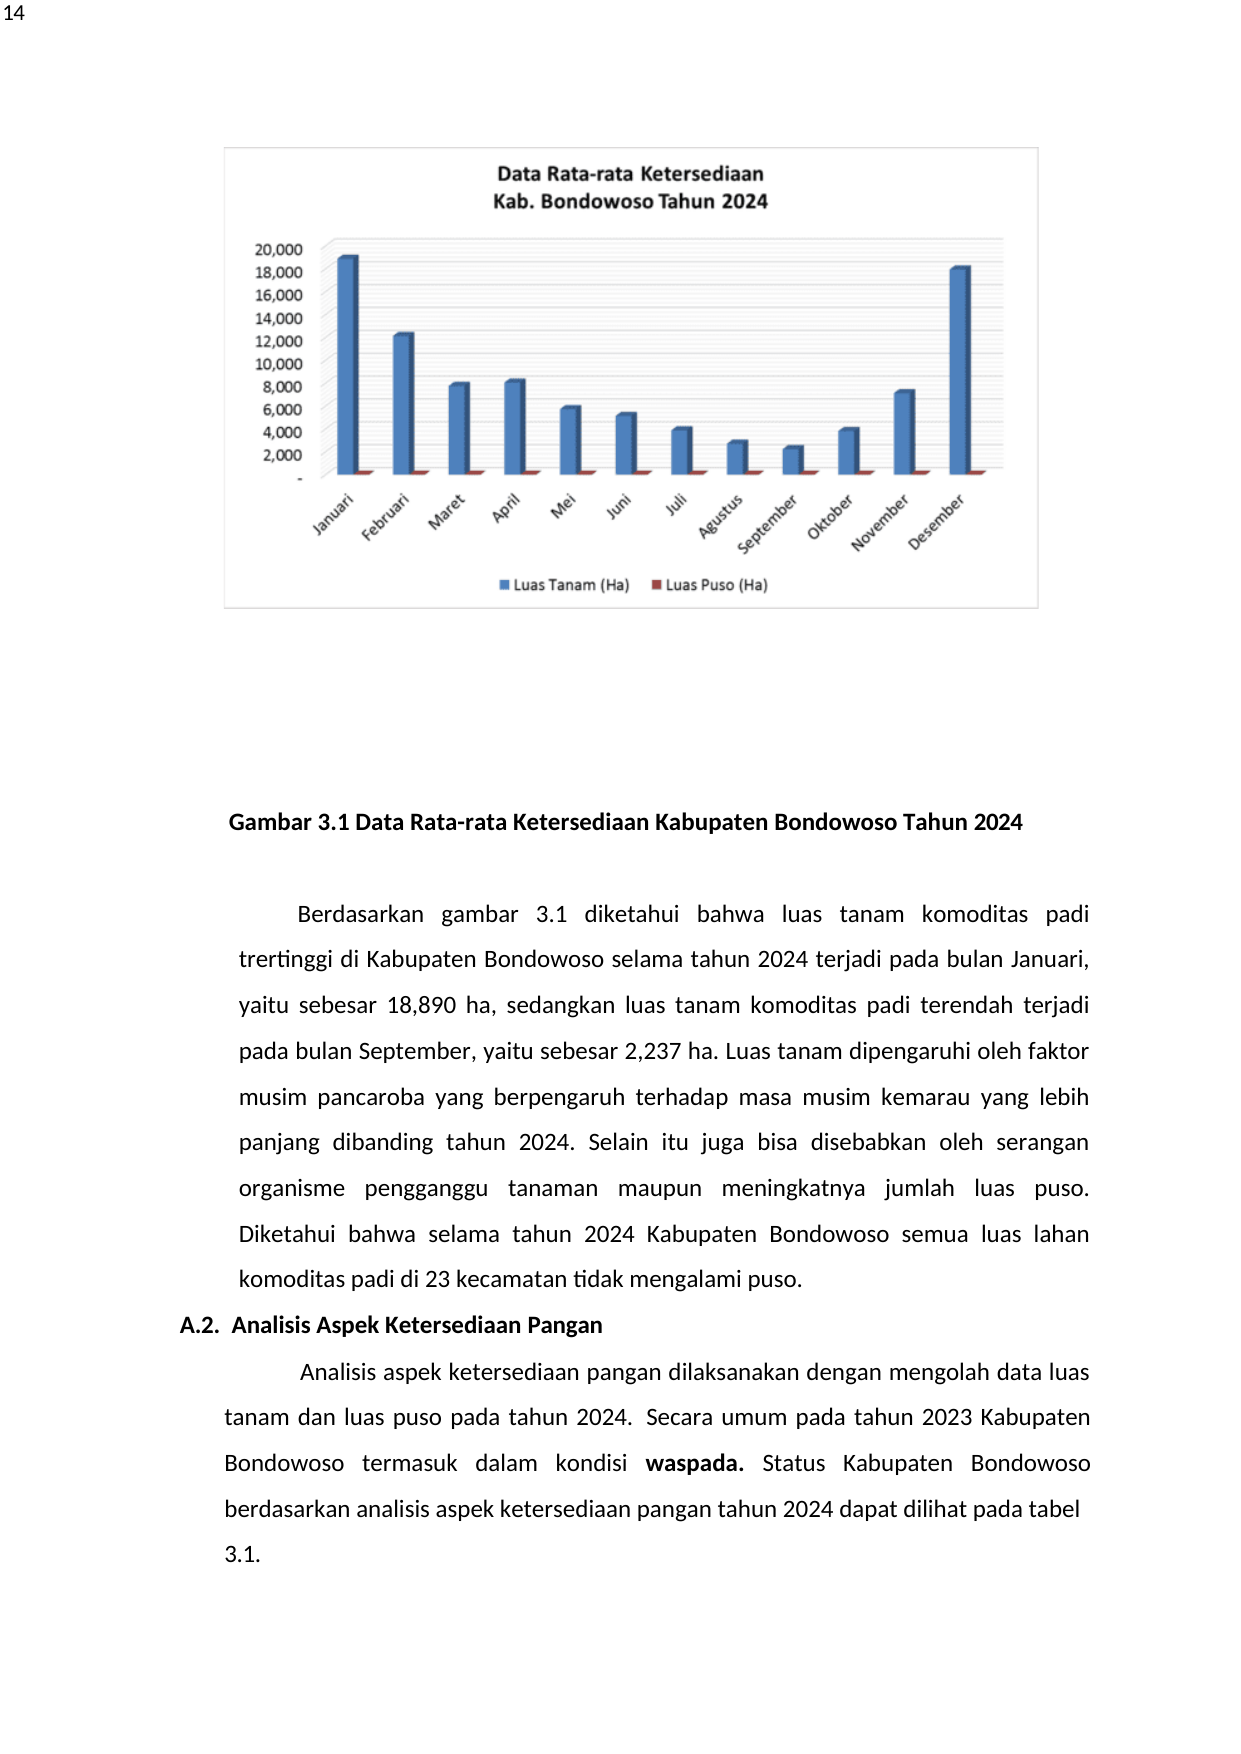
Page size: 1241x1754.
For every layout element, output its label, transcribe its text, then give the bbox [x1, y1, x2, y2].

text 3.1. [224, 1538, 1137, 1569]
text Analisis aspek ketersediaan pangan dilaksanakan dengan mengolah data luas tanam dan luas puso pada tahun 2024. Secara umum pada tahun 2023 Kabupaten Bondowoso termasuk dalam kondisi waspada. Status Kabupaten Bondowoso berdasarkan analisis aspek ketersediaan pangan tahun 2024 dapat dilihat pada tabel [224, 1356, 1091, 1523]
text Berdasarkan gambar 3.1 diketahui bahwa luas tanam komoditas padi trertinggi di Kabupaten Bondowoso selama tahun 2024 terjadi pada bulan Januari, yaitu sebesar 18,890 ha, sedangkan luas tanam komoditas padi terendah terjadi pada bulan September, yaitu sebesar 2,237 ha. Luas tanam dipengaruhi oleh faktor musim pancaroba yang berpengaruh terhadap masa musim kemarau yang lebih panjang dibanding tahun 2024. Selain itu juga bisa disebabkan oleh serangan organisme pengganggu tanaman maupun meningkatnya jumlah luas puso. Diketahui bahwa selama tahun 2024 Kabupaten Bondowoso semua luas lahan komoditas padi di 23 kecamatan tidak mengalami puso. [238, 898, 1091, 1294]
subtitle Analisis Aspek Ketersediaan Pangan [179, 1309, 1137, 1340]
text Gambar 3.1 Data Rata-rata Ketersediaan Kabupaten Bondowoso Tahun 2024 [228, 806, 1137, 837]
picture [223, 147, 1039, 609]
